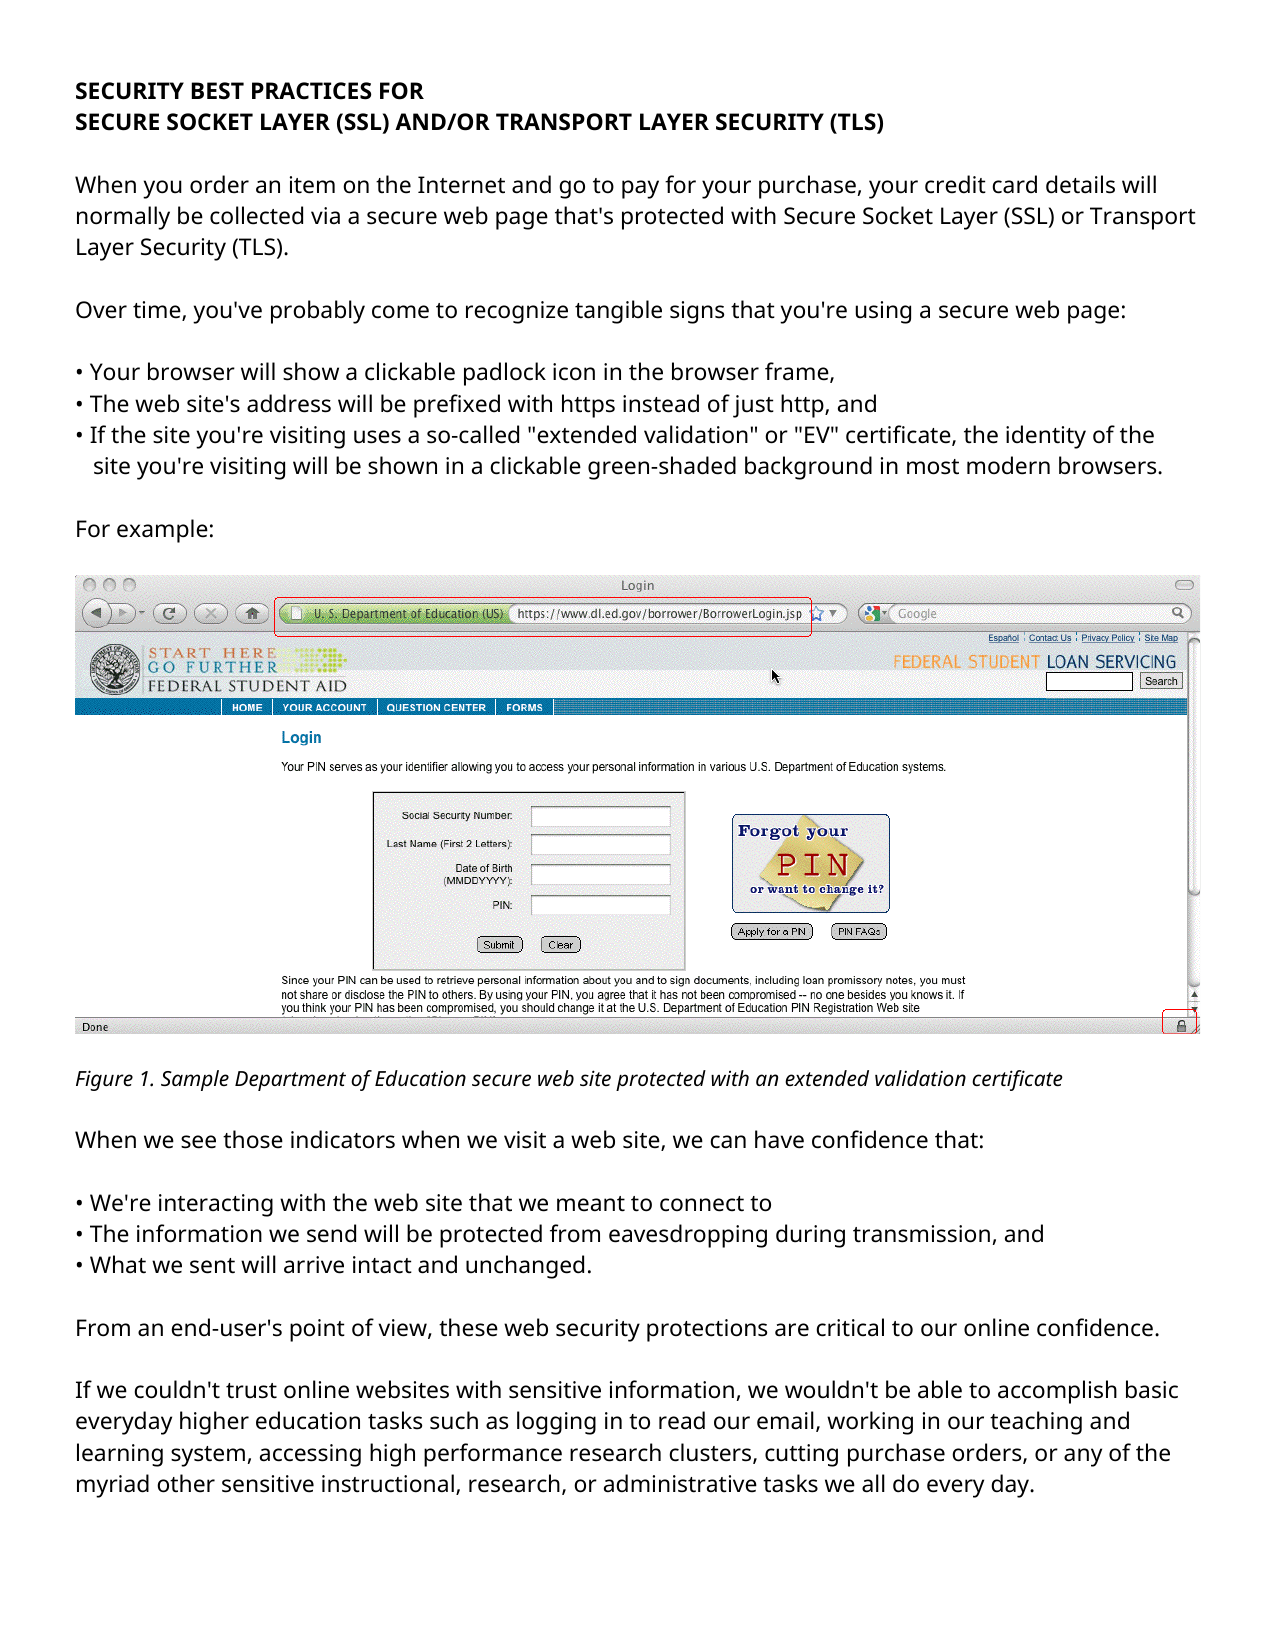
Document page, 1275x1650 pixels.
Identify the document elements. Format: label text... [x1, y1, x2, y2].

text SECURITY BEST PRACTICES FOR SECURE SOCKET LAYER (SSL) AND/OR TRANSPORT LAYER SECURITY (TLS) [75, 75, 1200, 137]
text • The web site's address will be prefixed with https instead of just http, and [75, 387, 1200, 419]
picture [75, 575, 1200, 1034]
text • What we sent will arrive intact and unchanged. [75, 1249, 1200, 1280]
text If we couldn't trust online websites with sensitive information, we wouldn't be able to accomplish basic everyday higher education tasks such as logging in to read our email, working in our teaching and learning system, accessing high performance research clusters, cutting purchase orders, or any of the myriad other sensitive instructional, research, or administrative tasks we all do every day. [75, 1343, 1200, 1499]
text Over time, you've probably come to recognize tangible signs that you're using a secure web page: • Your browser will show a clickable padlock icon in the browser frame, [75, 294, 1200, 387]
text When you order an item on the Internet and go to pay for your purchase, your credit card details will normally be collected via a secure web page that's protected with Secure Socket Layer (SSL) or Transport Layer Security (TLS). [75, 169, 1200, 262]
text site you're visiting will be shown in a clickable green-shaded background in most modern browsers. [75, 450, 1200, 481]
text When we see those indicators when we visit a web site, we can have confidence that: • We're interacting with the web site that we meant to connect to [75, 1124, 1200, 1218]
text • If the site you're visiting uses a so-called "extended validation" or "EV" certificate, the identity of the [75, 419, 1200, 450]
text • The information we send will be protected from eavesdropping during transmission, and [75, 1218, 1200, 1249]
text Figure 1. Sample Department of Education secure web site protected with an extended validation certificate [75, 1064, 1200, 1093]
text From an end-user's point of view, these web security protections are critical to our online confidence. [75, 1312, 1200, 1343]
text For example: [75, 512, 1200, 544]
